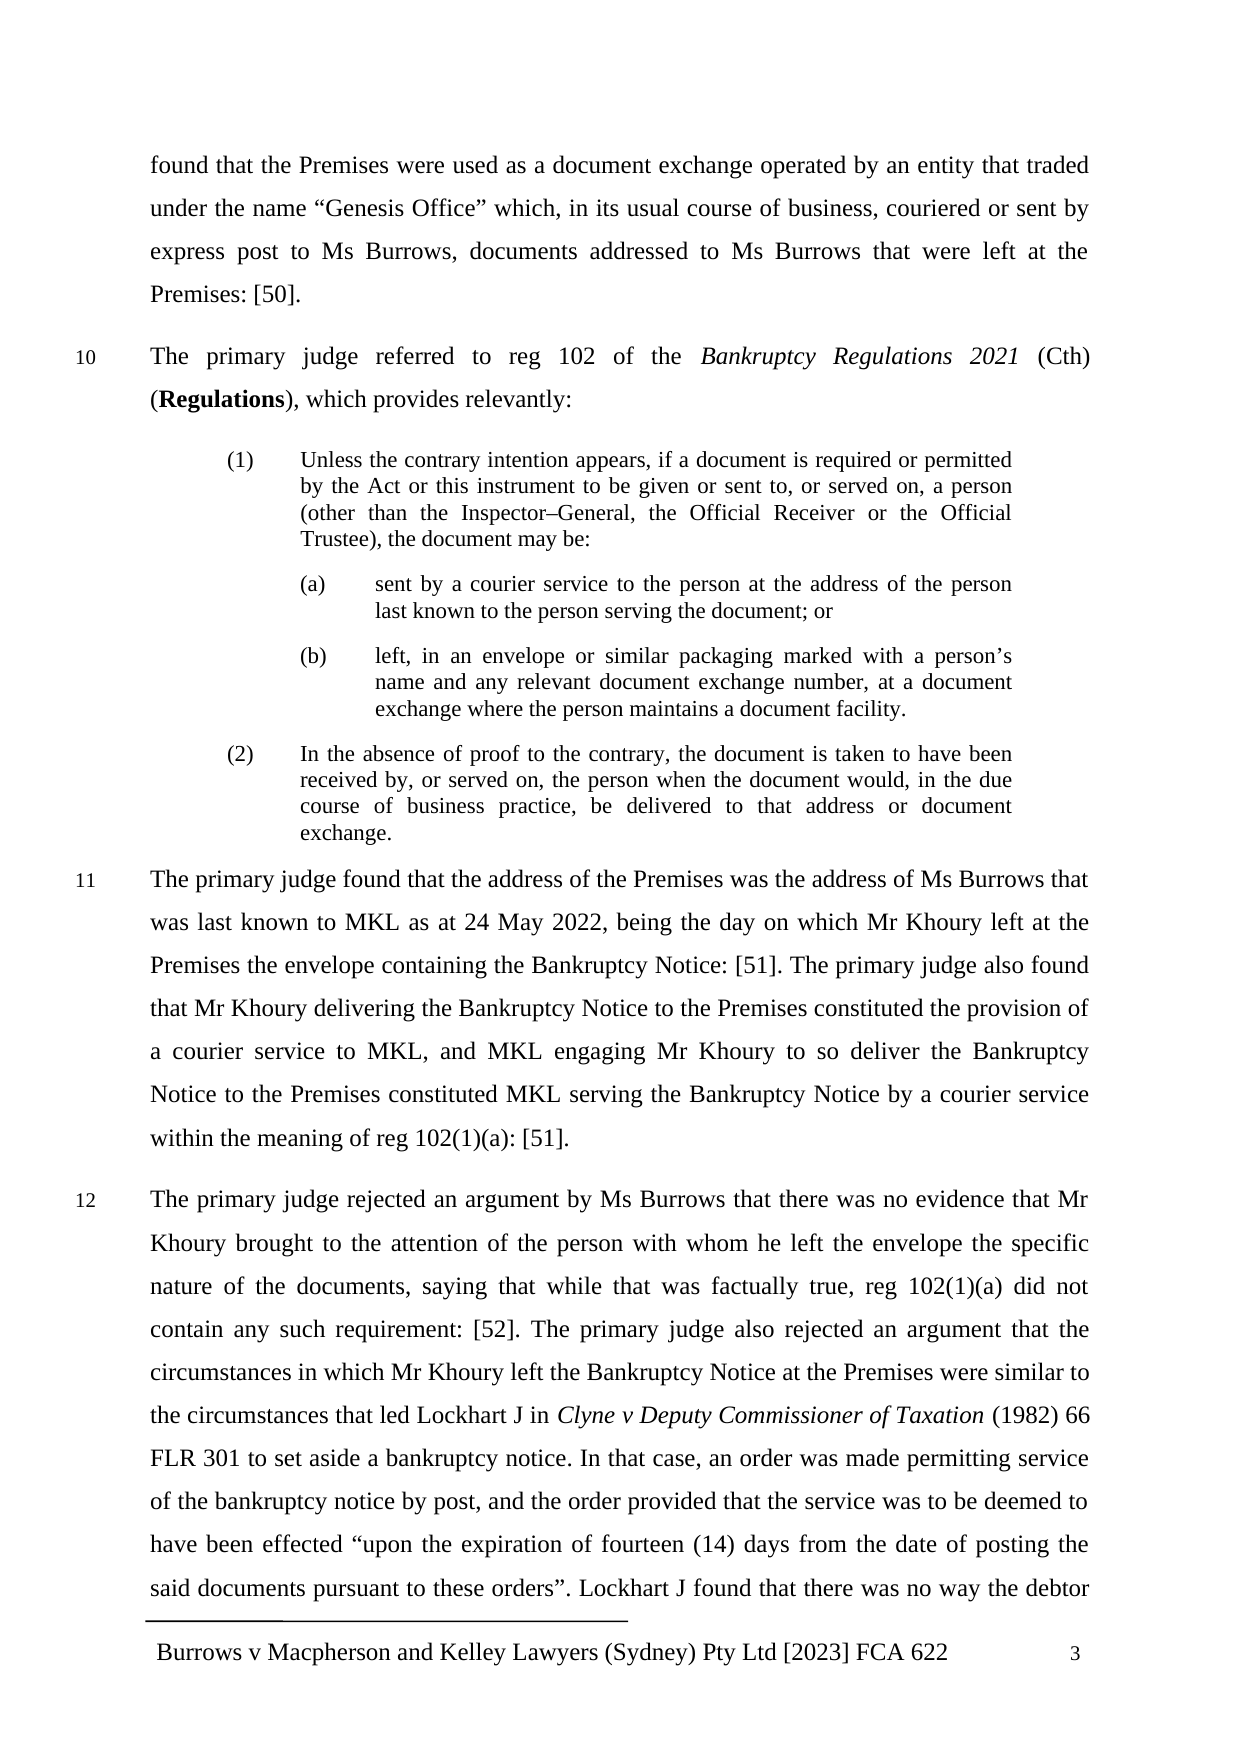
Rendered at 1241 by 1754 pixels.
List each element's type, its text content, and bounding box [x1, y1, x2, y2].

list Unless the contrary intention appears, if a document is required or permitted by the Act or this instrument to be given or sent to, or served on, a person (other than the Inspector–General, the Official Receiver or the Official Trustee), the document may be: [227, 446, 1013, 552]
text (2) In the absence of proof to the contrary, the document is taken to have been received by, or served on, the person when the document would, in the due course of business practice, be delivered to that address or document exchange. [227, 740, 1013, 845]
text (a) sent by a courier service to the person at the address of the person last known to the person serving the document; or [300, 570, 1013, 623]
text The primary judge found that the address of the Premises was the address of Ms Burrows that was last known to MKL as at 24 May 2022, being the day on which Mr Khoury left at the Premises the envelope containing the Bankruptcy Notice: [51]. The primary judge also found that Mr Khoury delivering the Bankruptcy Notice to the Premises constituted the provision of a courier service to MKL, and MKL engaging Mr Khoury to so deliver the Bankruptcy Notice to the Premises constituted MKL serving the Bankruptcy Notice by a courier service within the meaning of reg 102(1)(a): [51]. [75, 864, 1090, 1151]
text The primary judge referred to reg 102 of the Bankruptcy Regulations 2021 (Cth) (Regulations), which provides relevantly: [75, 341, 1090, 413]
text (b) left, in an envelope or similar packaging marked with a person’s name and any relevant document exchange number, at a document exchange where the person maintains a document facility. [300, 642, 1013, 721]
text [75, 150, 1090, 308]
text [75, 1184, 1090, 1601]
